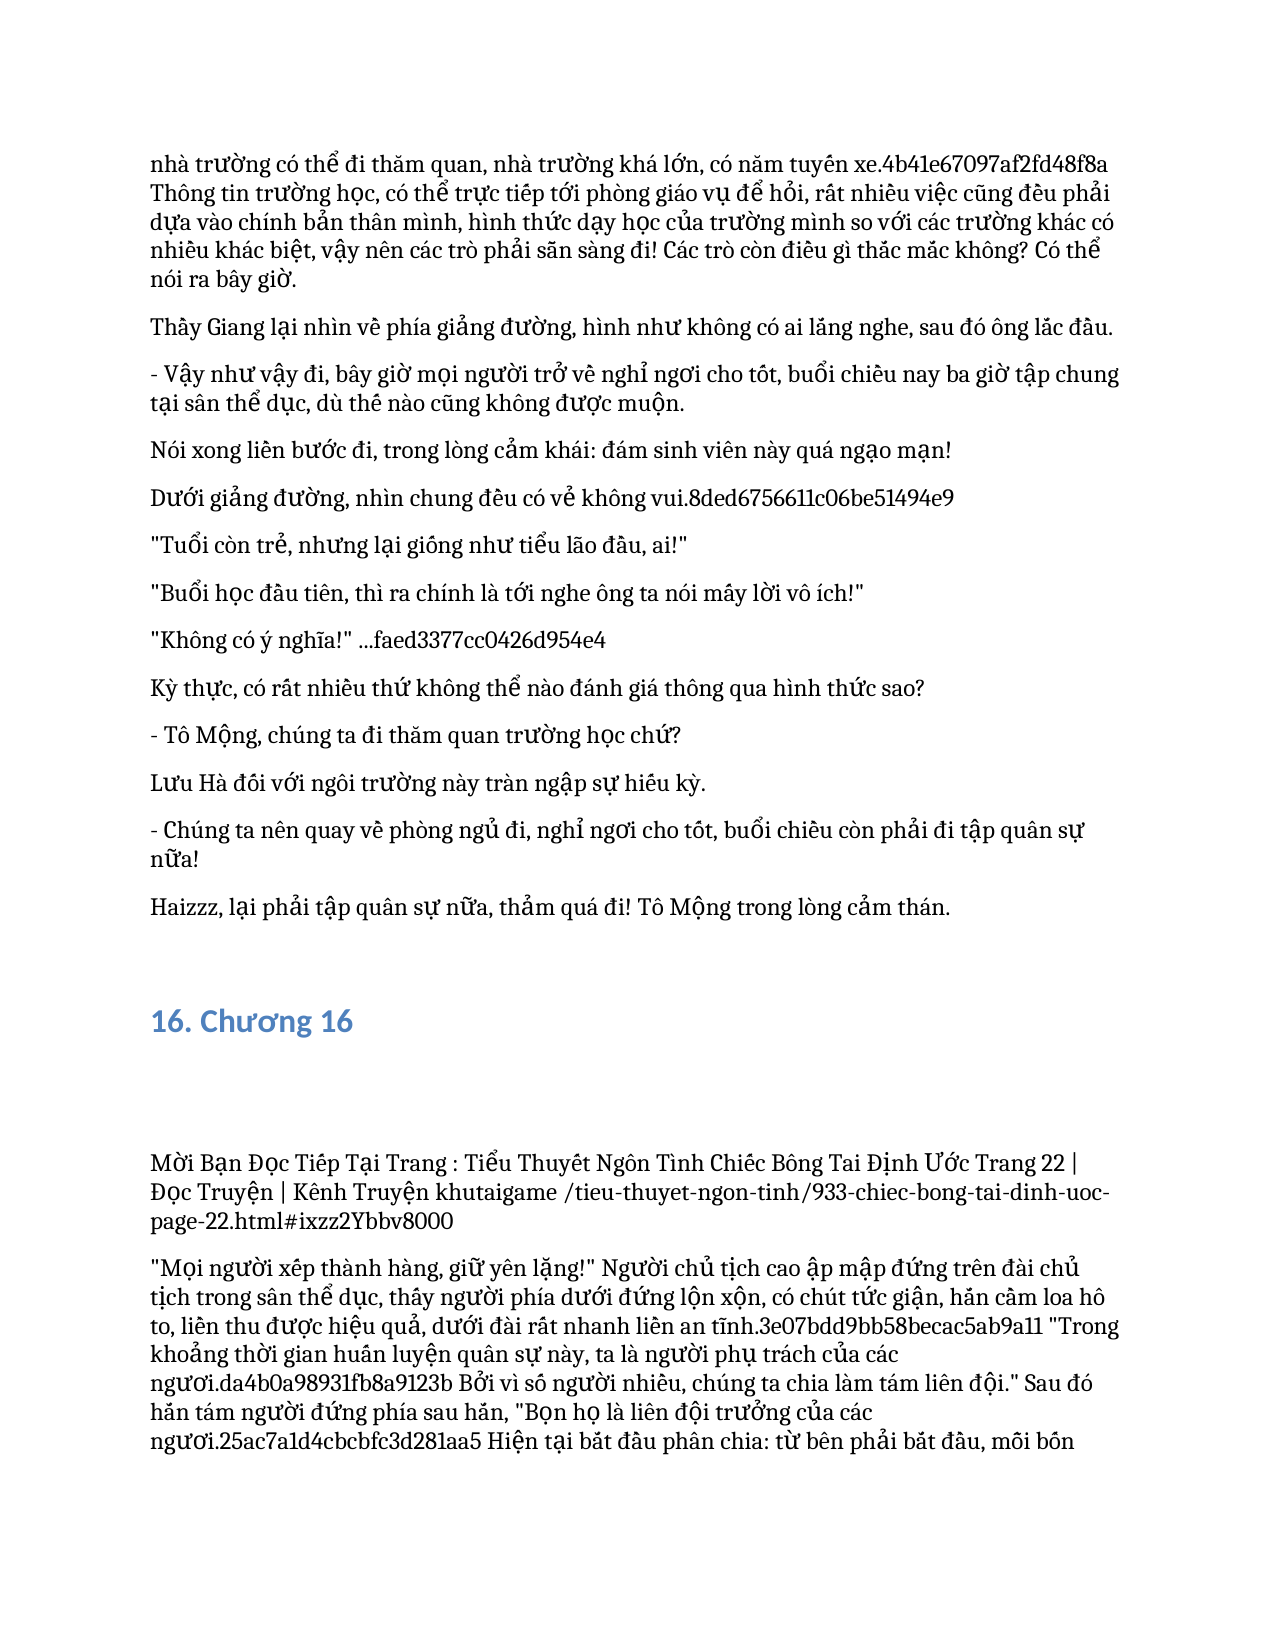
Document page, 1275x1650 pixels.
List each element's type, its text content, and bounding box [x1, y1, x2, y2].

text "Tuổi còn trẻ, nhưng lại giống như tiểu lão đầu, ai!" [150, 531, 1125, 560]
text - Chúng ta nên quay về phòng ngủ đi, nghỉ ngơi cho tốt, buổi chiều còn phải đi tập quân sự nữa! [150, 816, 1125, 874]
text "Buổi học đầu tiên, thì ra chính là tới nghe ông ta nói mấy lời vô ích!" [150, 579, 1125, 607]
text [150, 150, 1125, 294]
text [150, 1254, 1125, 1455]
text "Không có ý nghĩa!" ...faed3377cc0426d954e4 [150, 626, 1125, 655]
text Dưới giảng đường, nhìn chung đều có vẻ không vui.8ded6756611c06be51494e9 [150, 484, 1125, 512]
text - Vậy như vậy đi, bây giờ mọi người trở về nghỉ ngơi cho tốt, buổi chiều nay ba giờ tập chung tại sân thể dục, dù thế nào cũng không được muộn. [150, 360, 1125, 417]
text - Tô Mộng, chúng ta đi thăm quan trường học chứ? [150, 721, 1125, 750]
text Nói xong liền bước đi, trong lòng cảm khái: đám sinh viên này quá ngạo mạn! [150, 436, 1125, 465]
text Mời Bạn Đọc Tiếp Tại Trang : Tiểu Thuyết Ngôn Tình Chiếc Bông Tai Định Ước Trang 22 | Đọc Truyện | Kênh Truyện khutaigame /tieu-thuyet-ngon-tinh/933-chiec-bong-tai-dinh-uoc-page-22.html#ixzz2Ybbv8000 [150, 1149, 1125, 1235]
text Haizzz, lại phải tập quân sự nữa, thảm quá đi! Tô Mộng trong lòng cảm thán. [150, 892, 1125, 979]
text Kỳ thực, có rất nhiều thứ không thể nào đánh giá thông qua hình thức sao? [150, 674, 1125, 702]
subtitle 16. Chương 16 [150, 999, 1125, 1040]
text Lưu Hà đối với ngôi trường này tràn ngập sự hiếu kỳ. [150, 769, 1125, 797]
text Thầy Giang lại nhìn về phía giảng đường, hình như không có ai lắng nghe, sau đó ông lắc đầu. [150, 312, 1125, 341]
